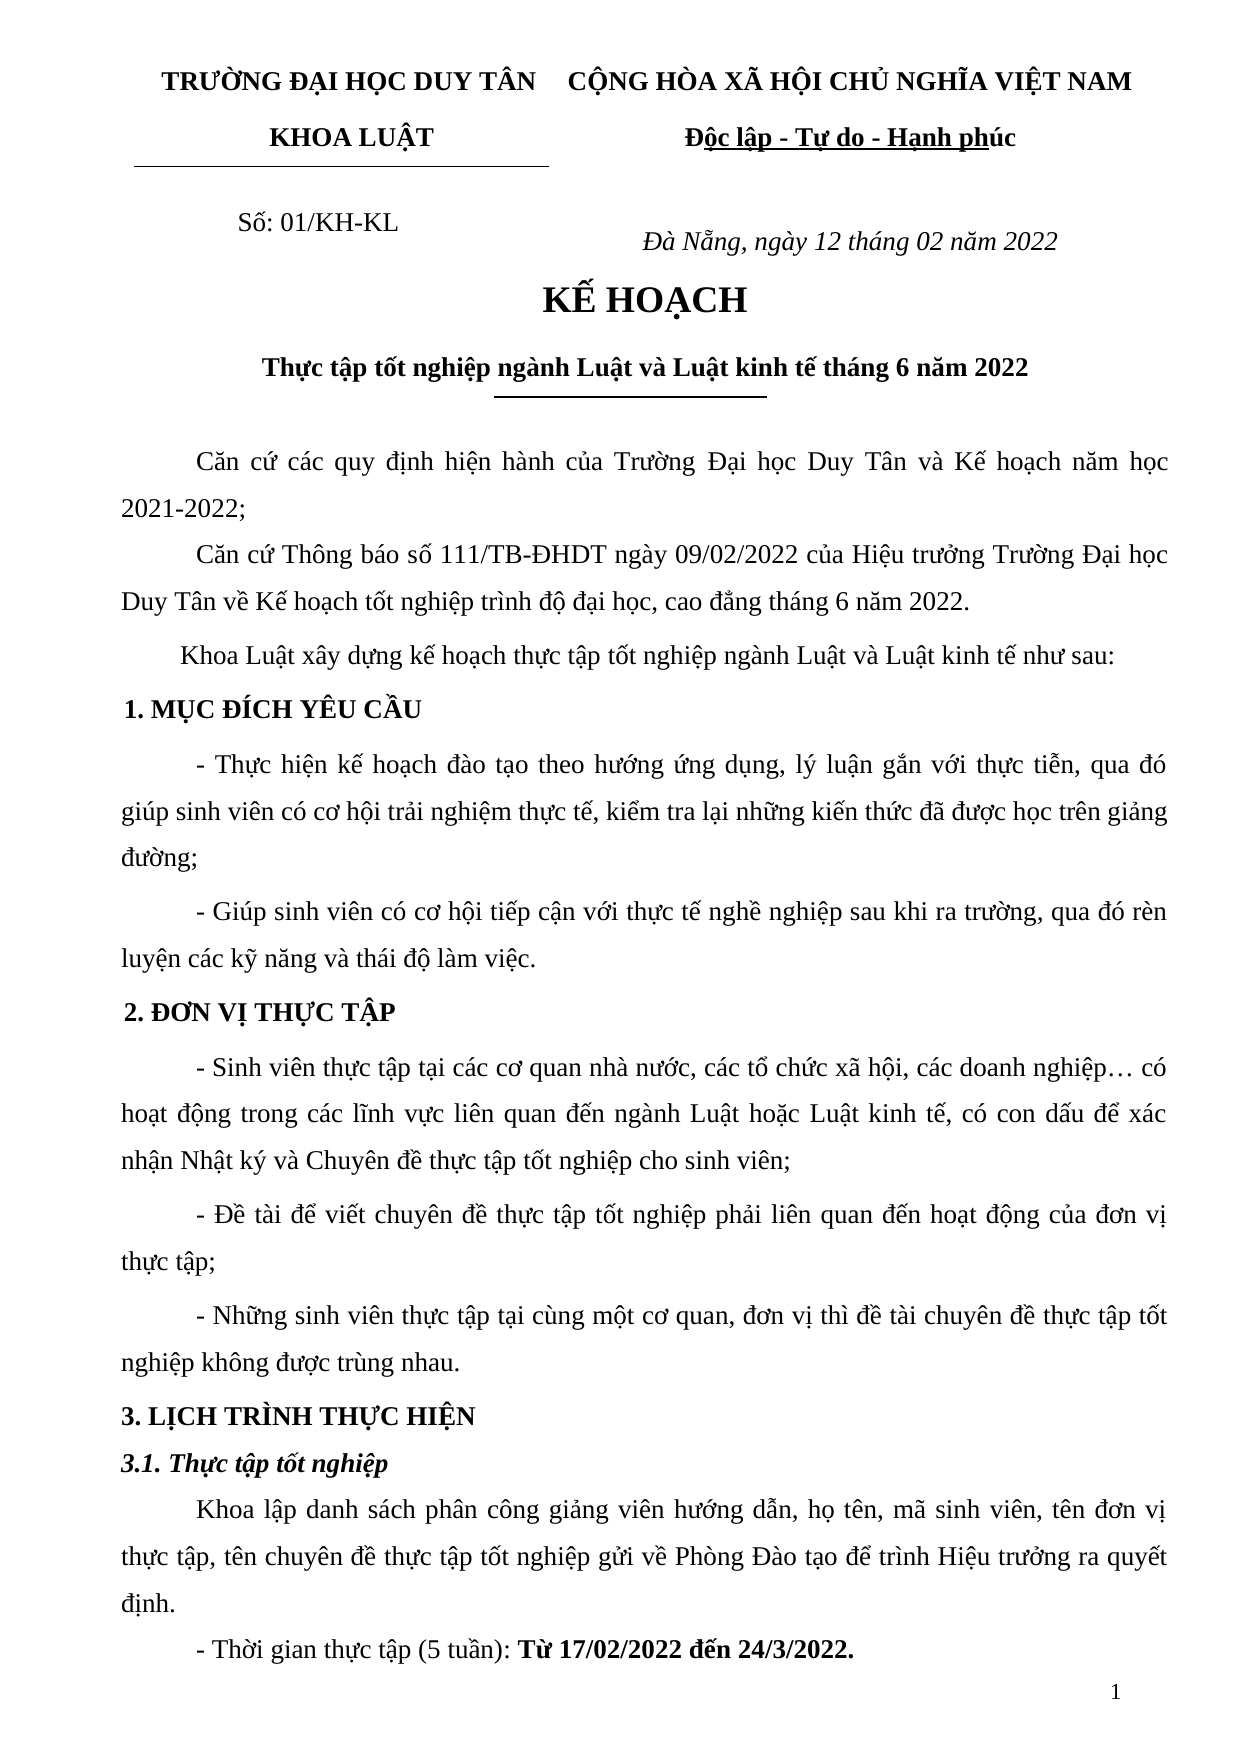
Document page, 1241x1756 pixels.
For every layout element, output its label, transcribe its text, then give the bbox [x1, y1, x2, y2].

table_cell Đà Nẵng, ngày 12 tháng 02 năm 2022 [549, 166, 1153, 269]
text 3. LỊCH TRÌNH THỰC HIỆN [121, 1400, 1169, 1431]
text Căn cứ các quy định hiện hành của Trường Đại học Duy Tân và Kế hoạch năm học 2021-2022; [121, 445, 1169, 523]
text Khoa lập danh sách phân công giảng viên hướng dẫn, họ tên, mã sinh viên, tên đơn vị thực tập, tên chuyên đề thực tập tốt nghiệp gửi về Phòng Đào tạo để trình Hiệu trưởng ra quyết định. [121, 1493, 1169, 1618]
text 2. ĐƠN VỊ THỰC TẬP [121, 996, 1169, 1028]
title KẾ HOẠCH [121, 278, 1169, 321]
table_header TRƯỜNG ĐẠI HỌC DUY TÂN KHOA LUẬT [134, 65, 548, 166]
table_header CỘNG HÒA XÃ HỘI CHỦ NGHĨA VIỆT NAM Độc lập - Tự do - Hạnh phúc [549, 65, 1153, 166]
text 1. MỤC ĐÍCH YÊU CẦU [121, 694, 1169, 725]
text - Sinh viên thực tập tại các cơ quan nhà nước, các tổ chức xã hội, các doanh nghiệp… có hoạt động trong các lĩnh vực liên quan đến ngành Luật hoặc Luật kinh tế, có con dấu để xác nhận Nhật ký và Chuyên đề thực tập tốt nghiệp cho sinh viên; [121, 1051, 1169, 1175]
text Khoa Luật xây dựng kế hoạch thực tập tốt nghiệp ngành Luật và Luật kinh tế như sau: [121, 639, 1169, 671]
text - Đề tài để viết chuyên đề thực tập tốt nghiệp phải liên quan đến hoạt động của đơn vị thực tập; [121, 1198, 1169, 1276]
text Căn cứ Thông báo số 111/TB-ĐHDT ngày 09/02/2022 của Hiệu trưởng Trường Đại học Duy Tân về Kế hoạch tốt nghiệp trình độ đại học, cao đẳng tháng 6 năm 2022. [121, 538, 1169, 616]
text - Những sinh viên thực tập tại cùng một cơ quan, đơn vị thì đề tài chuyên đề thực tập tốt nghiệp không được trùng nhau. [121, 1299, 1169, 1377]
text - Giúp sinh viên có cơ hội tiếp cận với thực tế nghề nghiệp sau khi ra trường, qua đó rèn luyện các kỹ năng và thái độ làm việc. [121, 896, 1169, 973]
title Thực tập tốt nghiệp ngành Luật và Luật kinh tế tháng 6 năm 2022 [121, 351, 1169, 382]
text - Thời gian thực tập (5 tuần): Từ 17/02/2022 đến 24/3/2022. [121, 1633, 1169, 1665]
text 3.1. Thực tập tốt nghiệp [121, 1447, 1169, 1478]
table_cell Số: 01/KH-KL [134, 167, 548, 269]
text - Thực hiện kế hoạch đào tạo theo hướng ứng dụng, lý luận gắn với thực tiễn, qua đó giúp sinh viên có cơ hội trải nghiệm thực tế, kiểm tra lại những kiến thức đã được học trên giảng đường; [121, 748, 1169, 872]
